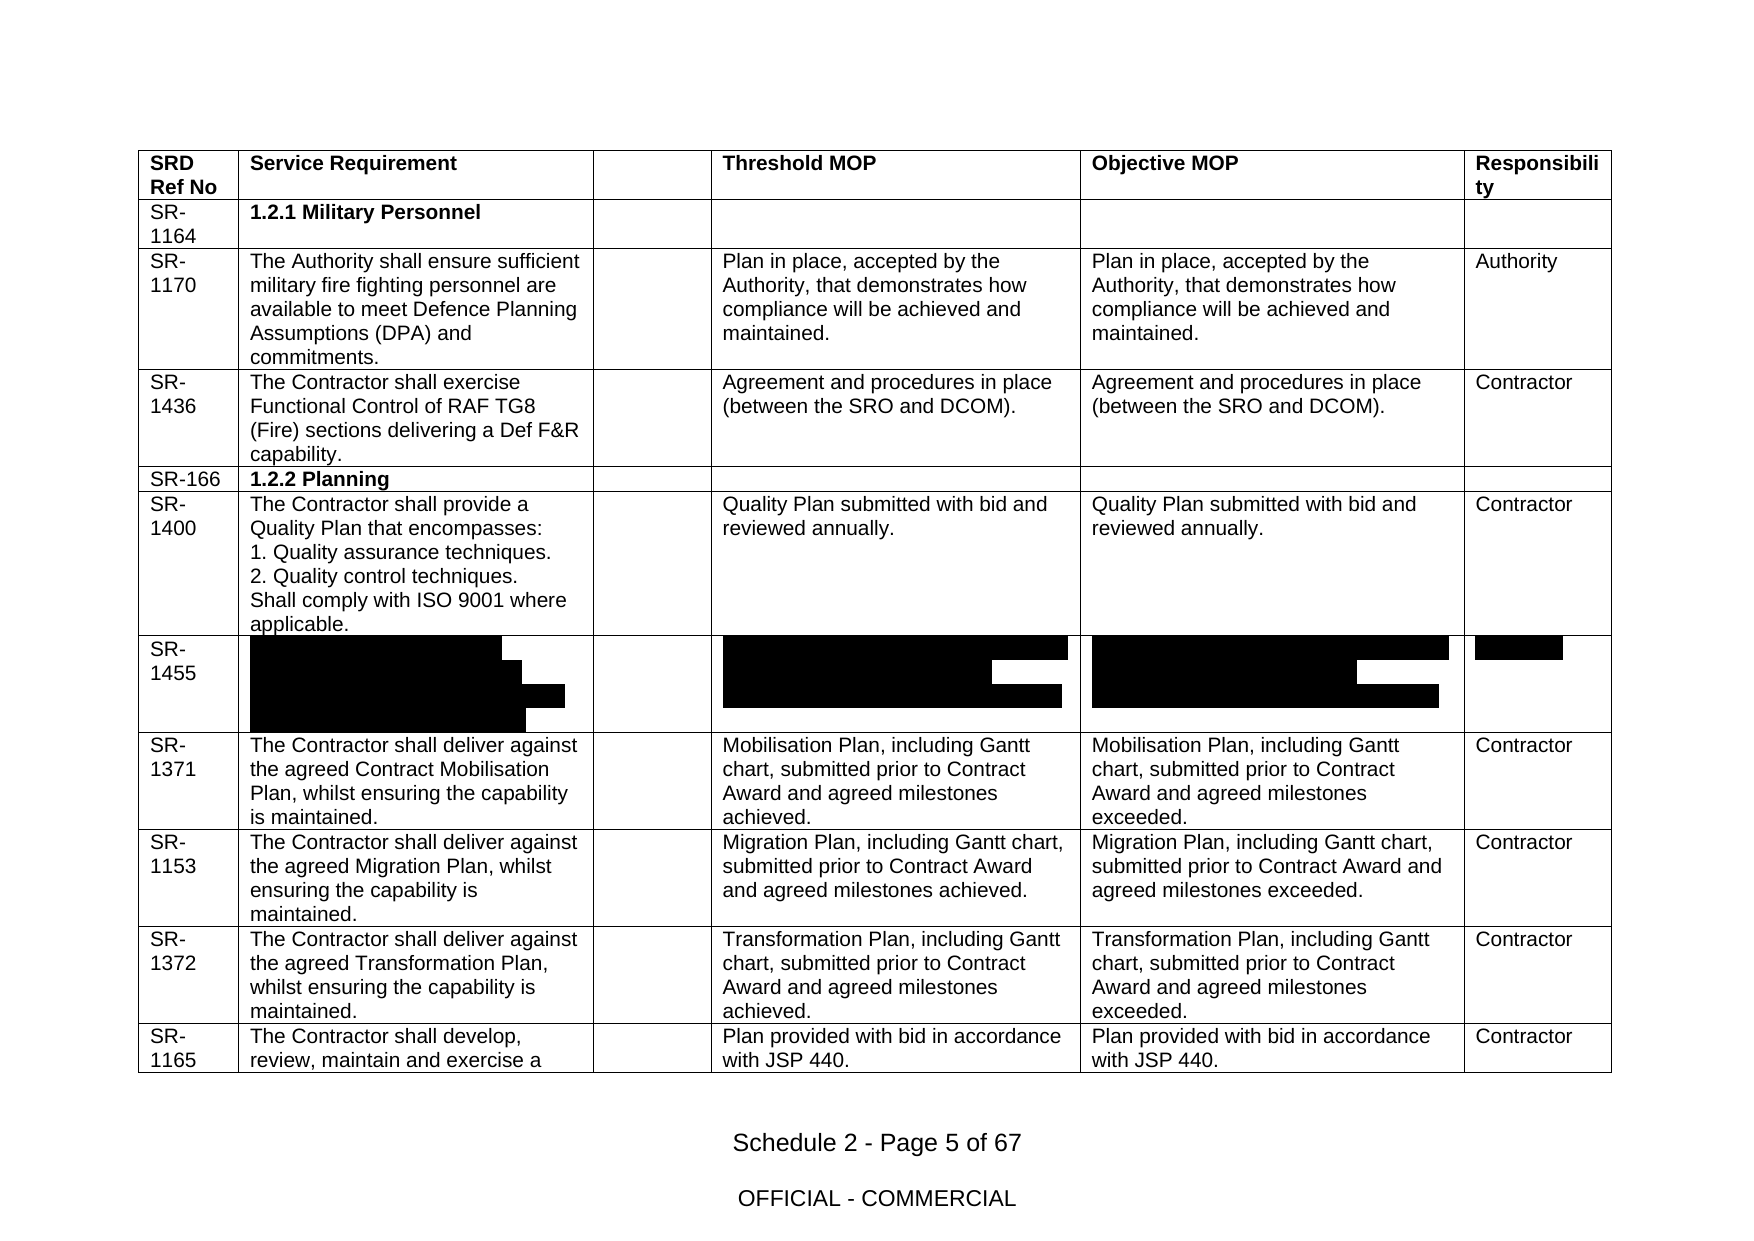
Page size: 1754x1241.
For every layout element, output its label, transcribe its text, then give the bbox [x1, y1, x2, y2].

table_cell 1.2.2 Planning [239, 467, 593, 491]
table_cell Mobilisation Plan, including Gantt chart, submitted prior to Contract Award and agreed milestones achieved. [712, 733, 1080, 829]
table_cell Contractor [1465, 492, 1611, 635]
table_cell Quality Plan submitted with bid and reviewed annually. [712, 492, 1080, 635]
table_cell SR-1371 [139, 733, 238, 829]
table_cell The Contractor shall deliver against the agreed Contract Mobilisation Plan, whilst ensuring the capability is maintained. [239, 733, 593, 829]
table_cell Agreement and procedures in place (between the SRO and DCOM). [712, 370, 1080, 466]
table_cell [712, 467, 1080, 491]
table_cell Authority [1465, 249, 1611, 369]
table_cell Contractor [1465, 370, 1611, 466]
table_cell SR-1170 [139, 249, 238, 369]
table_header SRD Ref No [139, 151, 238, 199]
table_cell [1081, 1024, 1464, 1072]
table_cell '''''''''''''''''''' '''''''''''''' '''''''''''''''''''''''' ''''''''' '''''''''''''' '''''''' ''''''''' '''''''''''''''''''' ''''''''' '''''''''''''''' ''''''''''''''''''''''''''''''' '''''''''''''''''''''' ''' ''''''''''''''''''''''''' [712, 636, 1080, 732]
table_cell SR-1372 [139, 927, 238, 1023]
table_cell Agreement and procedures in place (between the SRO and DCOM). [1081, 370, 1464, 466]
table_cell Contractor [1465, 830, 1611, 926]
table_cell [594, 830, 711, 926]
table_cell SR-1436 [139, 370, 238, 466]
table_cell Transformation Plan, including Gantt chart, submitted prior to Contract Award and agreed milestones exceeded. [1081, 927, 1464, 1023]
table_cell [712, 200, 1080, 248]
table_cell [1465, 200, 1611, 248]
table_cell [594, 1024, 711, 1072]
table_cell SR-1153 [139, 830, 238, 926]
table_cell [594, 492, 711, 635]
table_cell [594, 467, 711, 491]
table_cell Quality Plan submitted with bid and reviewed annually. [1081, 492, 1464, 635]
table_cell [594, 636, 711, 732]
table_header Responsibility [1465, 151, 1611, 199]
table_cell Contractor [1465, 733, 1611, 829]
table_cell '''''''''''''''''''''' ''''''''''''''''' ''''''''''''''''''''''' ''''''''' ''''''''''''' ''''''' '''''''' ''''''''''''''''''''''' ''''''''' '''''''''''''' '''''''''''''''''''''''''''''''' ''''''''''''''''''''''' ''' ''''''''''''''''''''''''' [1081, 636, 1464, 732]
table_cell 1.2.1 Military Personnel [239, 200, 593, 248]
table_cell The Contractor shall deliver against the agreed Transformation Plan, whilst ensuring the capability is maintained. [239, 927, 593, 1023]
table_cell Migration Plan, including Gantt chart, submitted prior to Contract Award and agreed milestones achieved. [712, 830, 1080, 926]
table_cell [594, 733, 711, 829]
table_cell [594, 370, 711, 466]
table_cell [594, 927, 711, 1023]
table_cell The Contractor shall provide a Quality Plan that encompasses: 1. Quality assurance techniques. 2. Quality control techniques. Shall comply with ISO 9001 where applicable. [239, 492, 593, 635]
table_header Objective MOP [1081, 151, 1464, 199]
table_cell SR-1164 [139, 200, 238, 248]
table_cell Plan in place, accepted by the Authority, that demonstrates how compliance will be achieved and maintained. [1081, 249, 1464, 369]
table_cell The Authority shall ensure sufficient military fire fighting personnel are available to meet Defence Planning Assumptions (DPA) and commitments. [239, 249, 593, 369]
table_cell Transformation Plan, including Gantt chart, submitted prior to Contract Award and agreed milestones achieved. [712, 927, 1080, 1023]
table_cell Plan in place, accepted by the Authority, that demonstrates how compliance will be achieved and maintained. [712, 249, 1080, 369]
table_cell '''''''''''''''''''''' [1465, 636, 1611, 732]
table_header Threshold MOP [712, 151, 1080, 199]
table_cell [1081, 200, 1464, 248]
table_header Service Requirement [239, 151, 593, 199]
table_cell SR-1165 [139, 1024, 238, 1072]
table_cell SR-1455 [139, 636, 238, 732]
table_cell [1081, 467, 1464, 491]
table_cell Mobilisation Plan, including Gantt chart, submitted prior to Contract Award and agreed milestones exceeded. [1081, 733, 1464, 829]
table_cell SR-1400 [139, 492, 238, 635]
table_cell [594, 200, 711, 248]
table_cell The Contractor shall exercise Functional Control of RAF TG8 (Fire) sections delivering a Def F&R capability. [239, 370, 593, 466]
table_cell Contractor [1465, 927, 1611, 1023]
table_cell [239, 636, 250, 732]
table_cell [239, 1024, 593, 1072]
table_cell Migration Plan, including Gantt chart, submitted prior to Contract Award and agreed milestones exceeded. [1081, 830, 1464, 926]
table_cell Contractor [1465, 1024, 1611, 1072]
table_header [594, 151, 711, 199]
table_cell [1465, 467, 1611, 491]
table_cell The Contractor shall deliver against the agreed Migration Plan, whilst ensuring the capability is maintained. [239, 830, 593, 926]
table_cell SR-166 [139, 467, 238, 491]
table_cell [712, 1024, 1080, 1072]
table_cell [594, 249, 711, 369]
